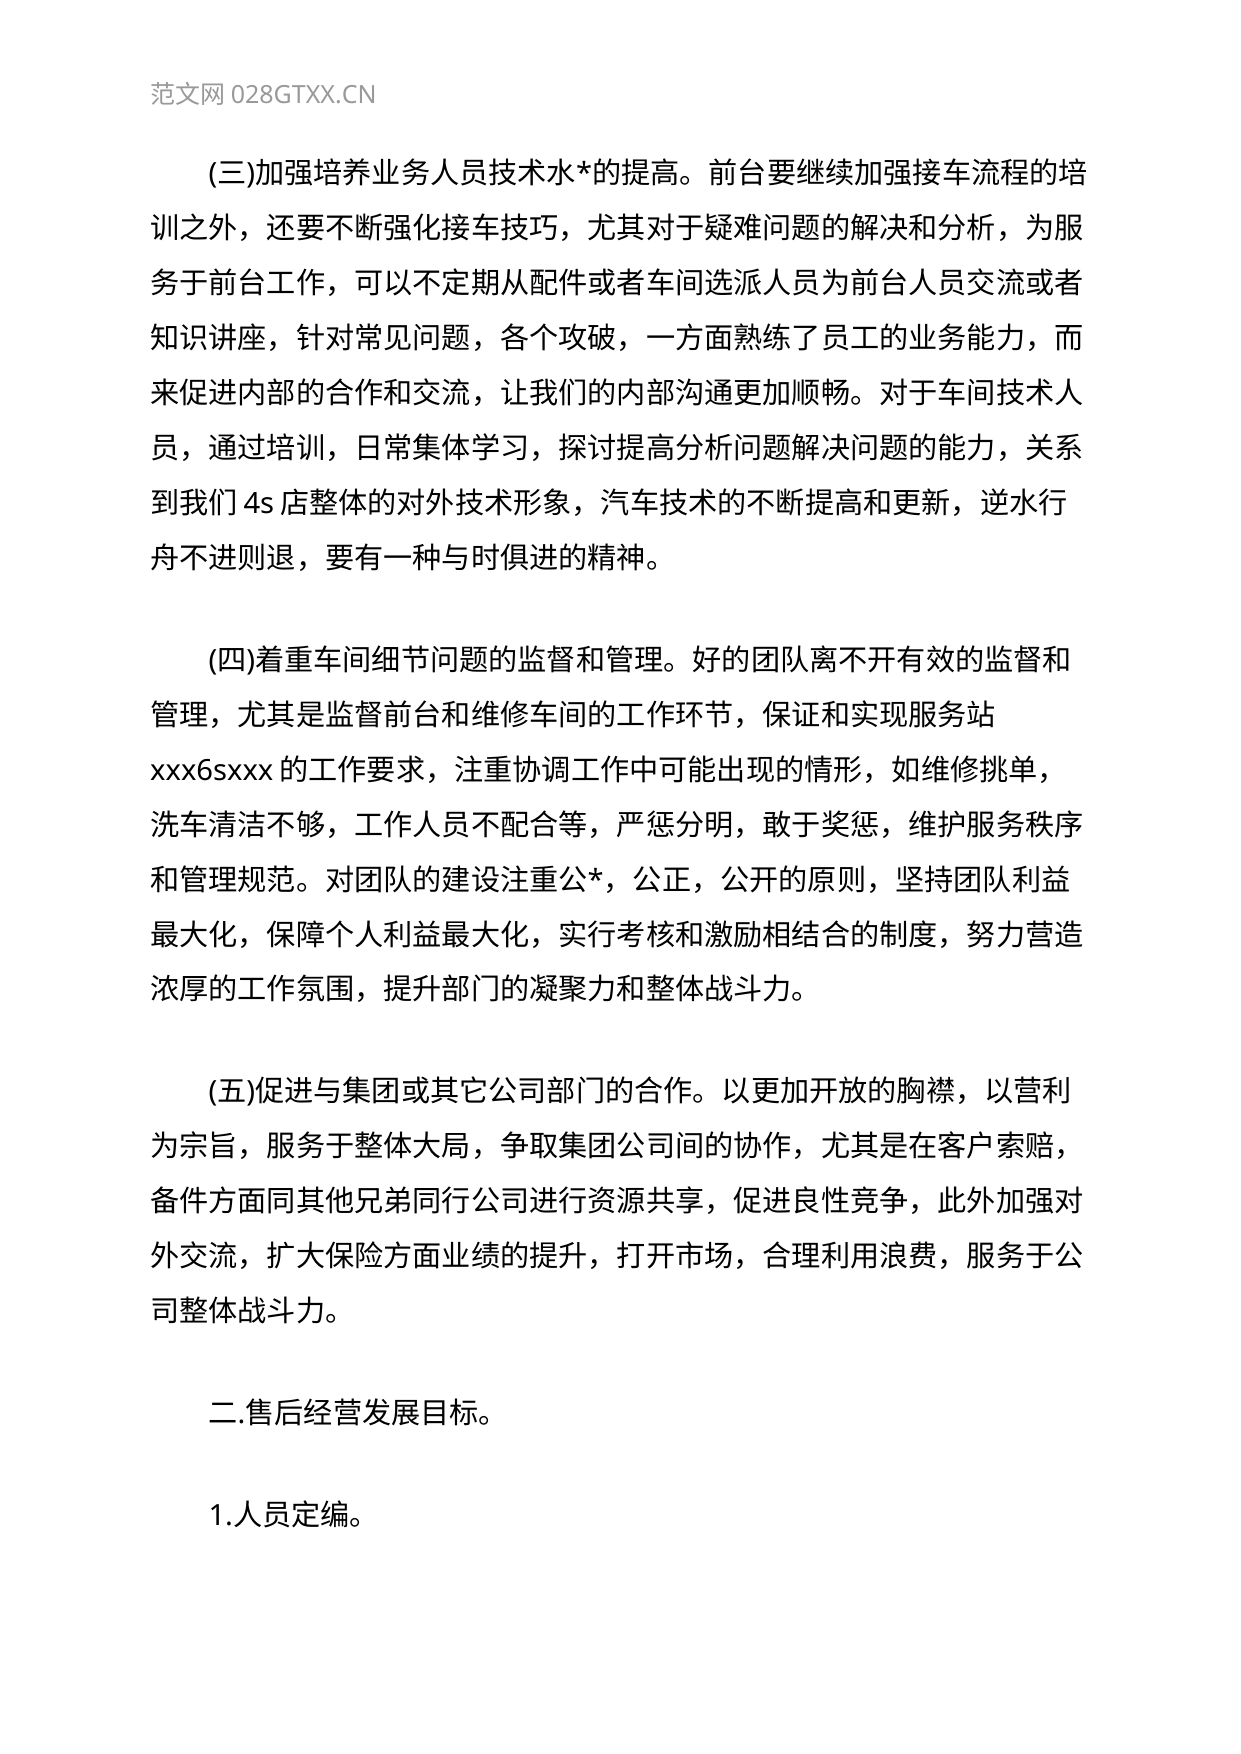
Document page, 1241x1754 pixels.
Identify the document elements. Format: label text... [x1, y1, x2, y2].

text (三)加强培养业务人员技术水*的提高。前台要继续加强接车流程的培训之外，还要不断强化接车技巧，尤其对于疑难问题的解决和分析，为服务于前台工作，可以不定期从配件或者车间选派人员为前台人员交流或者知识讲座，针对常见问题，各个攻破，一方面熟练了员工的业务能力，而来促进内部的合作和交流，让我们的内部沟通更加顺畅。对于车间技术人员，通过培训，日常集体学习，探讨提高分析问题解决问题的能力，关系到我们4s店整体的对外技术形象，汽车技术的不断提高和更新，逆水行舟不进则退，要有一种与时俱进的精神。 [150, 150, 1090, 577]
text (五)促进与集团或其它公司部门的合作。以更加开放的胸襟，以营利为宗旨，服务于整体大局，争取集团公司间的协作，尤其是在客户索赔，备件方面同其他兄弟同行公司进行资源共享，促进良性竞争，此外加强对外交流，扩大保险方面业绩的提升，打开市场，合理利用浪费，服务于公司整体战斗力。 [150, 1068, 1090, 1330]
text 二.售后经营发展目标。 [150, 1389, 1090, 1432]
text (四)着重车间细节问题的监督和管理。好的团队离不开有效的监督和管理，尤其是监督前台和维修车间的工作环节，保证和实现服务站xxx6sxxx的工作要求，注重协调工作中可能出现的情形，如维修挑单，洗车清洁不够，工作人员不配合等，严惩分明，敢于奖惩，维护服务秩序和管理规范。对团队的建设注重公*，公正，公开的原则，坚持团队利益最大化，保障个人利益最大化，实行考核和激励相结合的制度，努力营造浓厚的工作氛围，提升部门的凝聚力和整体战斗力。 [150, 636, 1090, 1008]
text 1.人员定编。 [150, 1491, 1090, 1533]
